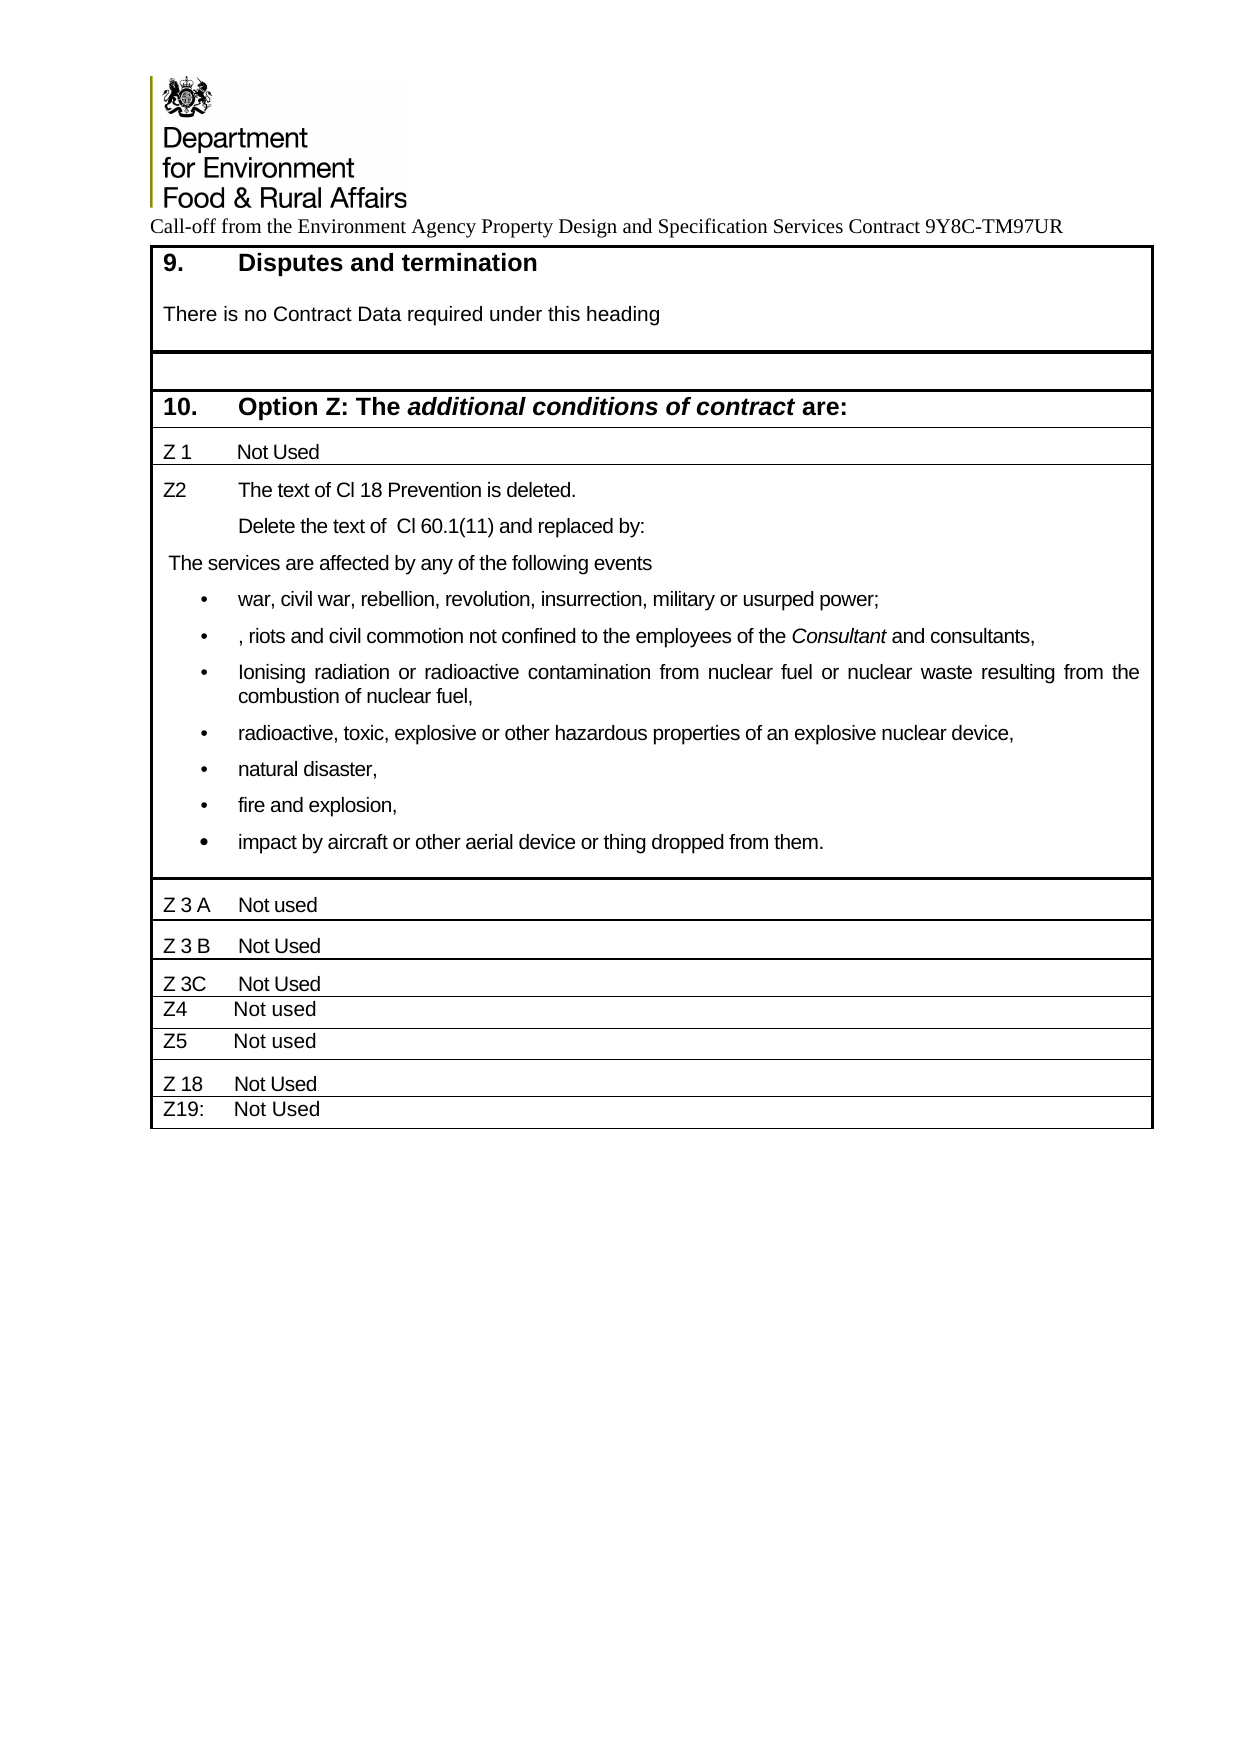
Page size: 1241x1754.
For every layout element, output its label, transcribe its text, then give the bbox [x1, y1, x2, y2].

table_cell Disputes and termination There is no Contract Data required under this heading [153, 248, 1151, 350]
table_cell Z 3C Not Used [153, 960, 1151, 996]
table_cell Z19: Not Used [153, 1097, 1151, 1127]
picture [150, 76, 407, 208]
table_cell Z 3 A Not used [153, 880, 1151, 919]
table_cell Z 18 Not Used [153, 1060, 1151, 1096]
table_cell Z 3 B Not Used [153, 921, 1151, 958]
table_cell Z2 The text of Cl 18 Prevention is deleted. Delete the text of Cl 60.1(11) and replaced by: The services are affected by any of the following events war, civil war, rebellion, revolution, insurrection, military or usurped power; , riots and civil commotion not confined to the employees of the Consultant and consultants, Ionising radiation or radioactive contamination from nuclear fuel or nuclear waste resulting from the combustion of nuclear fuel, radioactive, toxic, explosive or other hazardous properties of an explosive nuclear device, natural disaster, fire and explosion, impact by aircraft or other aerial device or thing dropped from them. [153, 465, 1151, 877]
table_cell [153, 354, 1151, 388]
table_cell Z4 Not used [153, 997, 1151, 1027]
table_cell Z5 Not used [153, 1029, 1151, 1059]
table_cell 10. Option Z: The additional conditions of contract are: [153, 392, 1151, 427]
table_cell Z 1 Not Used [153, 428, 1151, 464]
